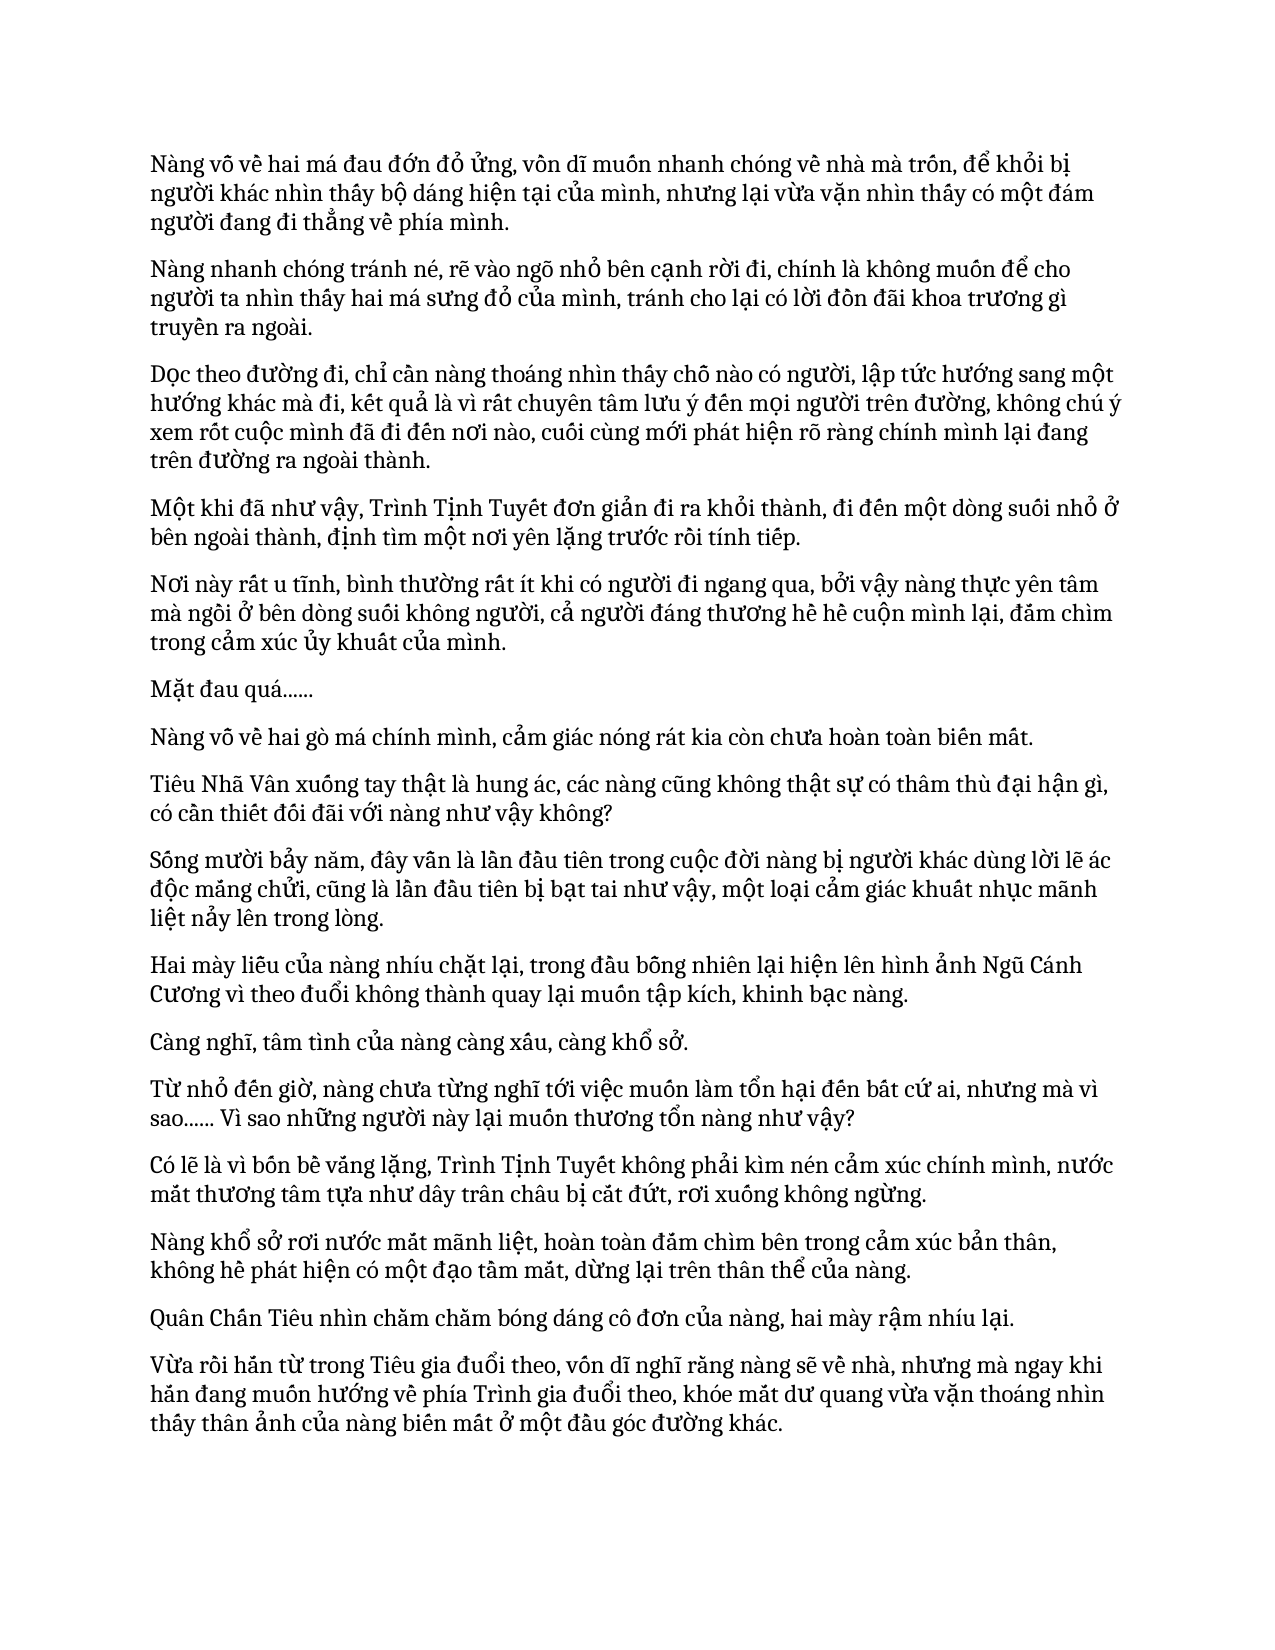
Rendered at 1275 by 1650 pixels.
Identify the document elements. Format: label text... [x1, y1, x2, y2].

text Vừa rồi hắn từ trong Tiêu gia đuổi theo, vốn dĩ nghĩ rằng nàng sẽ về nhà, nhưng mà ngay khi hắn đang muốn hướng về phía Trình gia đuổi theo, khóe mắt dư quang vừa vặn thoáng nhìn thấy thân ảnh của nàng biến mất ở một đầu góc đường khác. [150, 1351, 1125, 1437]
text Tiêu Nhã Vân xuống tay thật là hung ác, các nàng cũng không thật sự có thâm thù đại hận gì, có cần thiết đối đãi với nàng như vậy không? [150, 770, 1125, 827]
text Nơi này rất u tĩnh, bình thường rất ít khi có người đi ngang qua, bởi vậy nàng thực yên tâm mà ngồi ở bên dòng suối không người, cả người đáng thương hề hề cuộn mình lại, đắm chìm trong cảm xúc ủy khuất của mình. [150, 570, 1125, 656]
text Một khi đã như vậy, Trình Tịnh Tuyết đơn giản đi ra khỏi thành, đi đến một dòng suối nhỏ ở bên ngoài thành, định tìm một nơi yên lặng trước rồi tính tiếp. [150, 494, 1125, 551]
text Nàng nhanh chóng tránh né, rẽ vào ngõ nhỏ bên cạnh rời đi, chính là không muốn để cho người ta nhìn thấy hai má sưng đỏ của mình, tránh cho lại có lời đồn đãi khoa trương gì truyền ra ngoài. [150, 255, 1125, 341]
text Nàng khổ sở rơi nước mắt mãnh liệt, hoàn toàn đắm chìm bên trong cảm xúc bản thân, không hề phát hiện có một đạo tầm mắt, dừng lại trên thân thể của nàng. [150, 1227, 1125, 1285]
text Quân Chấn Tiêu nhìn chằm chằm bóng dáng cô đơn của nàng, hai mày rậm nhíu lại. [150, 1304, 1125, 1332]
text Từ nhỏ đến giờ, nàng chưa từng nghĩ tới việc muốn làm tổn hại đến bất cứ ai, nhưng mà vì sao...... Vì sao những người này lại muốn thương tổn nàng như vậy? [150, 1075, 1125, 1132]
text Mặt đau quá...... [150, 675, 1125, 704]
text Có lẽ là vì bốn bề vắng lặng, Trình Tịnh Tuyết không phải kìm nén cảm xúc chính mình, nước mắt thương tâm tựa như dây trân châu bị cắt đứt, rơi xuống không ngừng. [150, 1151, 1125, 1209]
text Dọc theo đường đi, chỉ cần nàng thoáng nhìn thấy chỗ nào có người, lập tức hướng sang một hướng khác mà đi, kết quả là vì rất chuyên tâm lưu ý đến mọi người trên đường, không chú ý xem rốt cuộc mình đã đi đến nơi nào, cuối cùng mới phát hiện rõ ràng chính mình lại đang trên đường ra ngoài thành. [150, 360, 1125, 475]
text Hai mày liễu của nàng nhíu chặt lại, trong đầu bỗng nhiên lại hiện lên hình ảnh Ngũ Cánh Cương vì theo đuổi không thành quay lại muốn tập kích, khinh bạc nàng. [150, 951, 1125, 1009]
text Càng nghĩ, tâm tình của nàng càng xấu, càng khổ sở. [150, 1027, 1125, 1056]
text Nàng vỗ về hai gò má chính mình, cảm giác nóng rát kia còn chưa hoàn toàn biến mất. [150, 722, 1125, 751]
text Nàng vỗ về hai má đau đớn đỏ ửng, vồn dĩ muốn nhanh chóng về nhà mà trốn, để khỏi bị người khác nhìn thấy bộ dáng hiện tại của mình, nhưng lại vừa vặn nhìn thấy có một đám người đang đi thẳng về phía mình. [150, 150, 1125, 236]
text Sống mười bảy năm, đây vẫn là lần đầu tiên trong cuộc đời nàng bị người khác dùng lời lẽ ác độc mắng chửi, cũng là lần đầu tiên bị bạt tai như vậy, một loại cảm giác khuất nhục mãnh liệt nảy lên trong lòng. [150, 846, 1125, 932]
